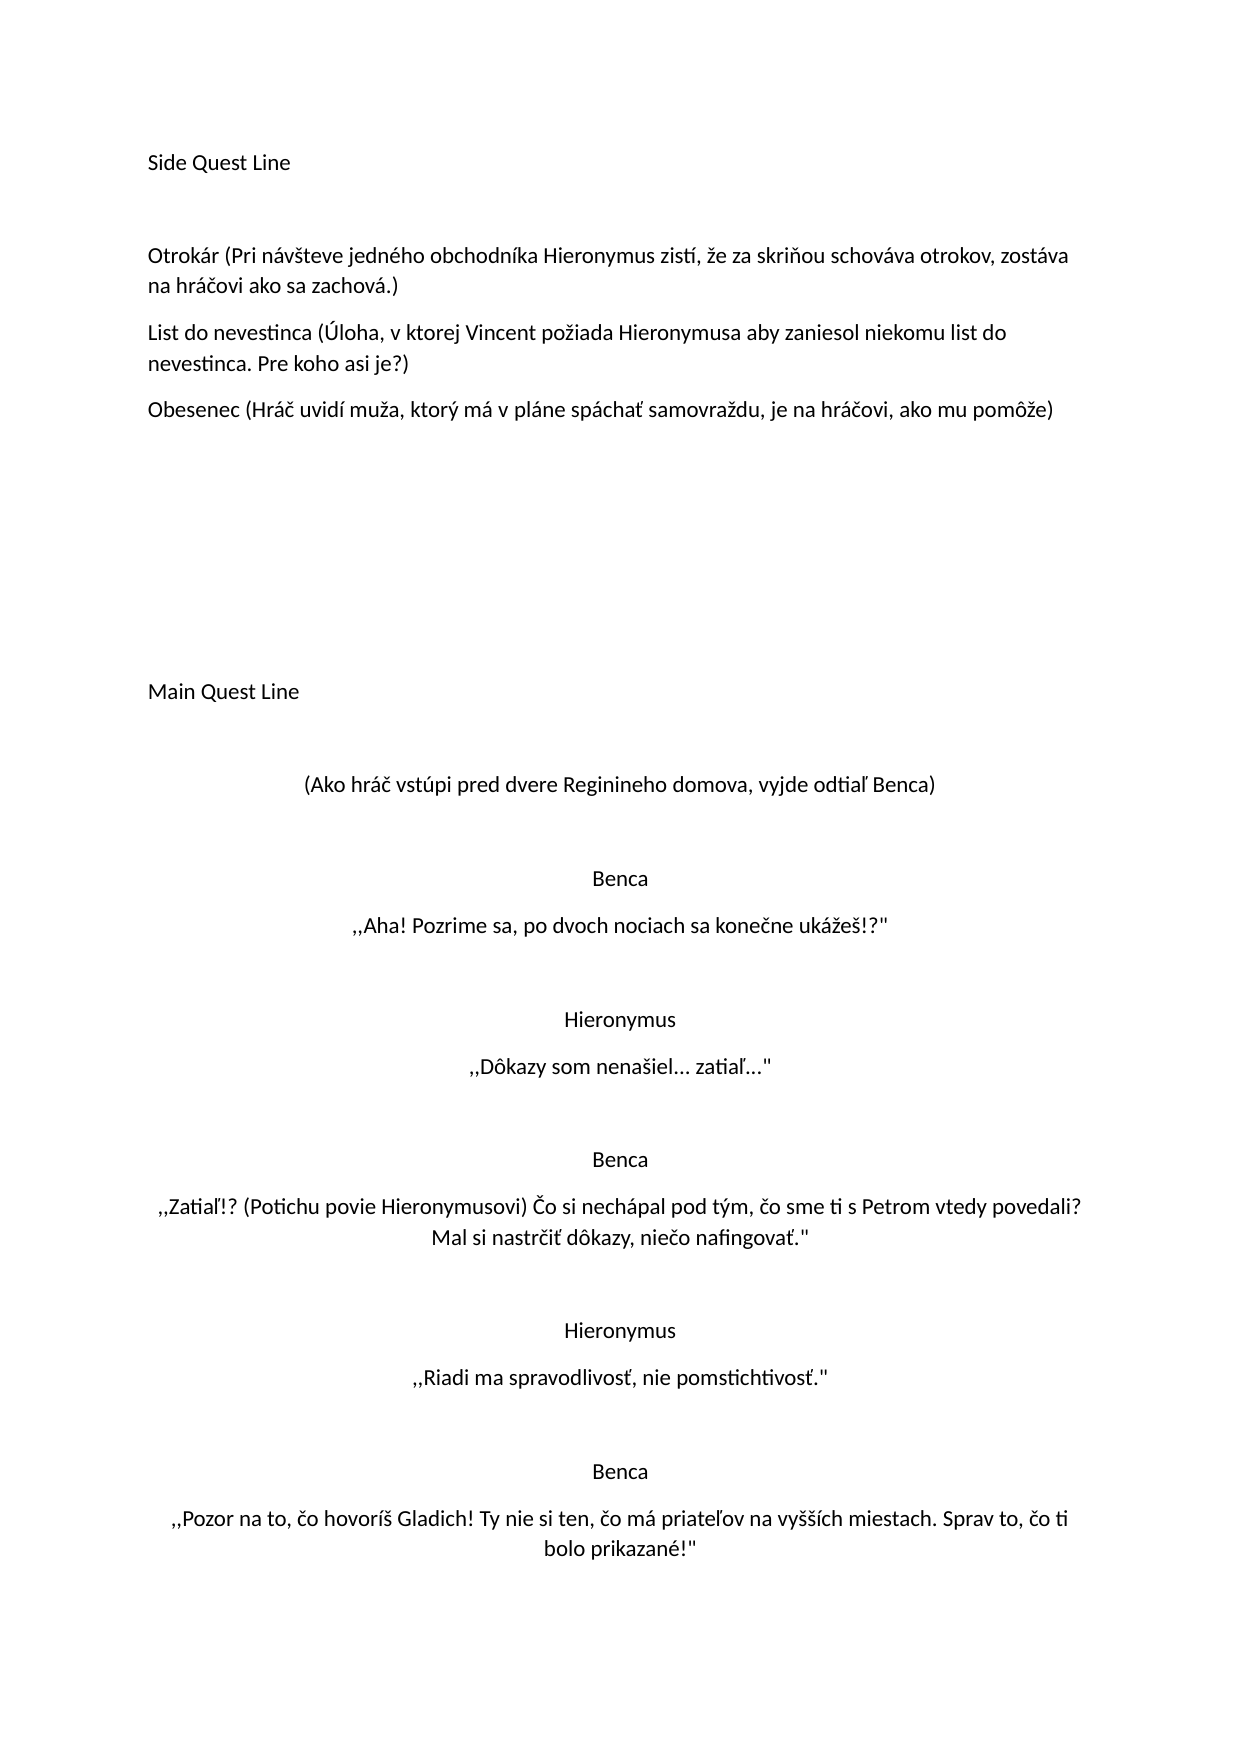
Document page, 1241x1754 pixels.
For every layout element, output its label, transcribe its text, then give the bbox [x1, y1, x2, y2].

text Benca [148, 1457, 1093, 1485]
text Benca [148, 1146, 1093, 1173]
text Side Quest Line [148, 148, 1093, 176]
text Main Quest Line [148, 677, 1093, 705]
text (Ako hráč vstúpi pred dvere Reginineho domova, vyjde odtiaľ Benca) [148, 771, 1093, 798]
text ,,Riadi ma spravodlivosť, nie pomstichtivosť." [148, 1363, 1093, 1391]
text Obesenec (Hráč uvidí muža, ktorý má v pláne spáchať samovraždu, je na hráčovi, ako mu pomôže) [148, 396, 1093, 423]
text Benca [148, 864, 1093, 892]
text ,,Pozor na to, čo hovoríš Gladich! Ty nie si ten, čo má priateľov na vyšších miestach. Sprav to, čo ti bolo prikazané!" [148, 1504, 1093, 1562]
text ,,Zatiaľ!? (Potichu povie Hieronymusovi) Čo si nechápal pod tým, čo sme ti s Petrom vtedy povedali? Mal si nastrčiť dôkazy, niečo nafingovať." [148, 1192, 1093, 1251]
text ,,Dôkazy som nenašiel... zatiaľ..." [148, 1052, 1093, 1080]
text Hieronymus [148, 1005, 1093, 1033]
text ,,Aha! Pozrime sa, po dvoch nociach sa konečne ukážeš!?" [148, 911, 1093, 939]
text List do nevestinca (Úloha, v ktorej Vincent požiada Hieronymusa aby zaniesol niekomu list do nevestinca. Pre koho asi je?) [148, 318, 1093, 377]
text Otrokár (Pri návšteve jedného obchodníka Hieronymus zistí, že za skriňou schováva otrokov, zostáva na hráčovi ako sa zachová.) [148, 241, 1093, 299]
text Hieronymus [148, 1316, 1093, 1344]
